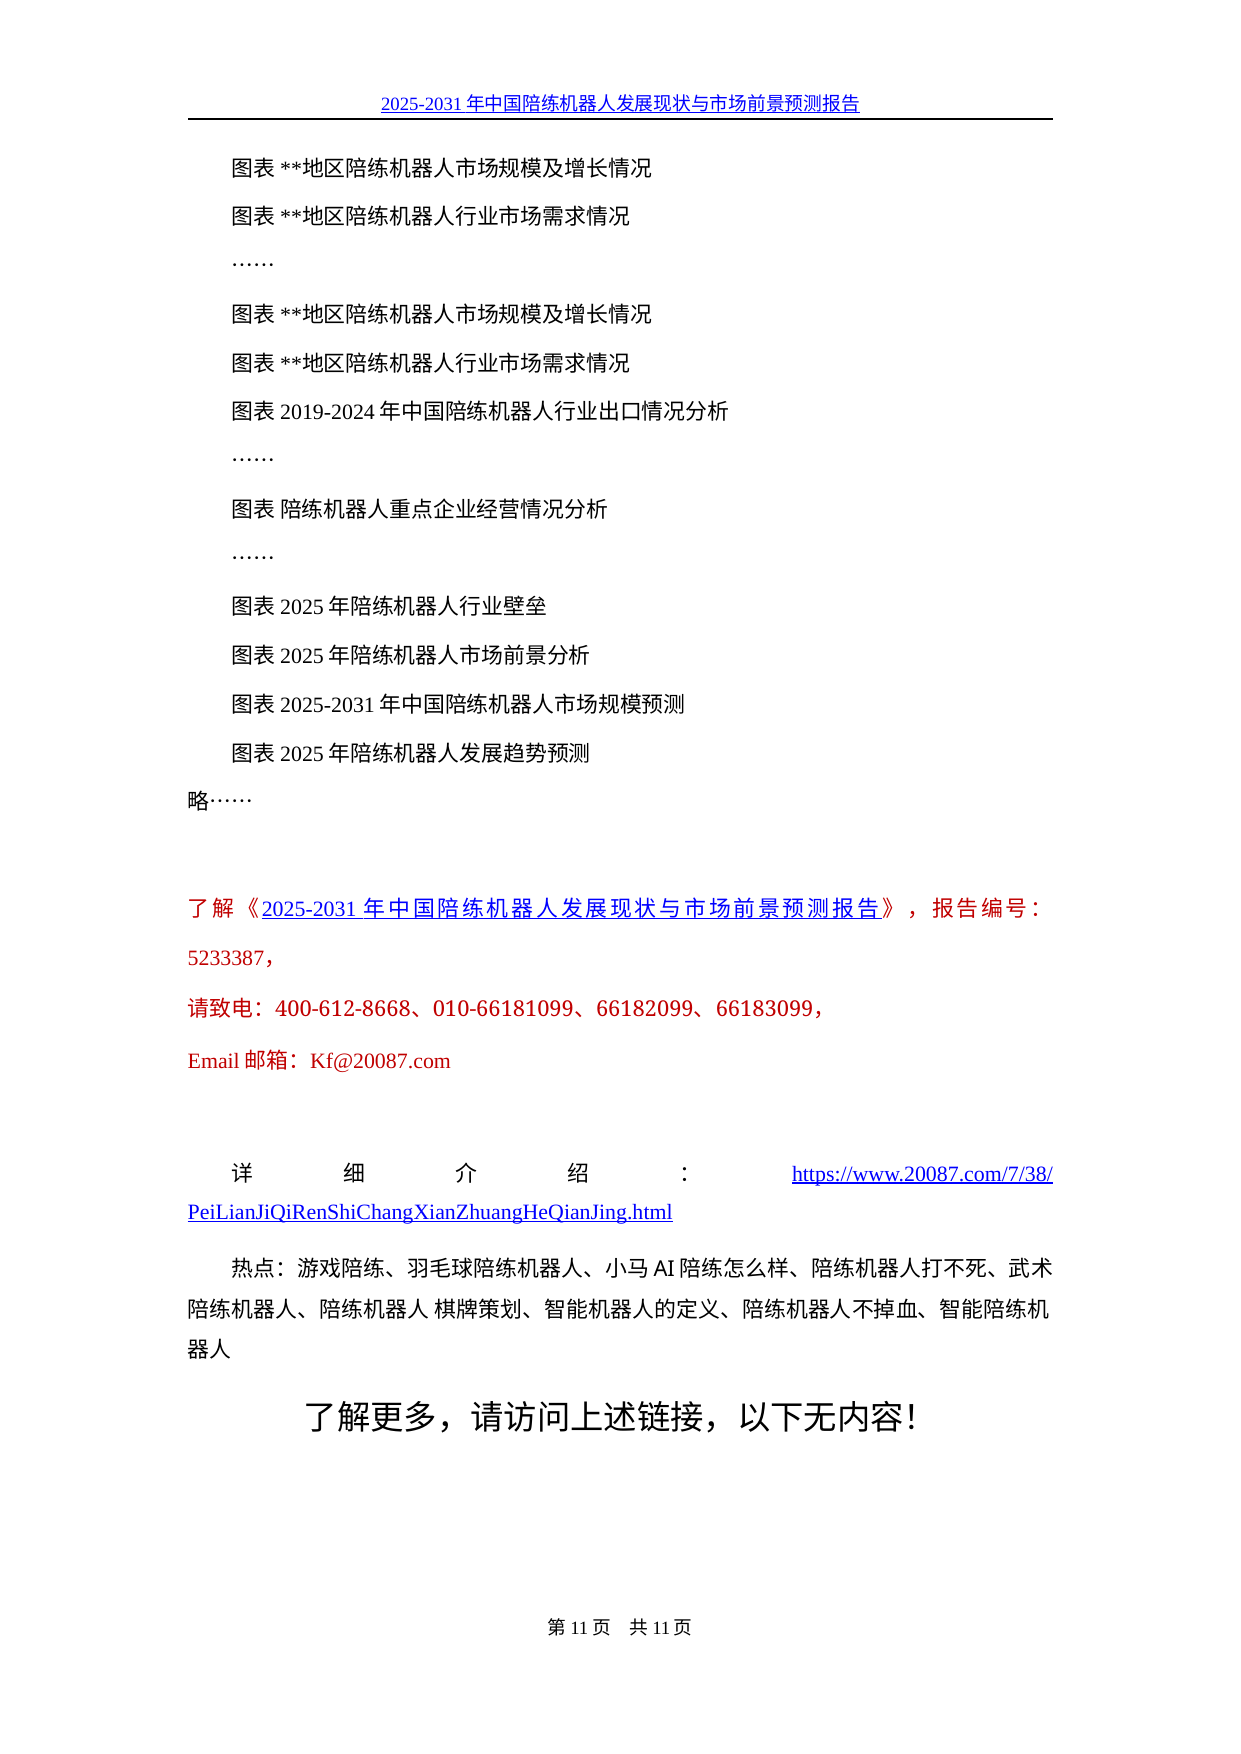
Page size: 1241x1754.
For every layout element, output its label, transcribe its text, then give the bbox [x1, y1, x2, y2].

text 详细介绍：https://www.20087.com/7/38/PeiLianJiQiRenShiChangXianZhuangHeQianJing.html [187, 1155, 1053, 1228]
title 了解更多，请访问上述链接，以下无内容！ [187, 1382, 1053, 1447]
text 热点：游戏陪练、羽毛球陪练机器人、小马AI陪练怎么样、陪练机器人打不死、武术陪练机器人、陪练机器人 棋牌策划、智能机器人的定义、陪练机器人不掉血、智能陪练机器人 [187, 1251, 1053, 1364]
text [187, 150, 1053, 816]
text 请致电：400-612-8668、010-66181099、66182099、66183099， [187, 991, 1053, 1023]
text Email邮箱：Kf@20087.com [187, 1042, 1053, 1075]
text 了解《2025-2031年中国陪练机器人发展现状与市场前景预测报告》，报告编号：5233387， [187, 890, 1053, 972]
